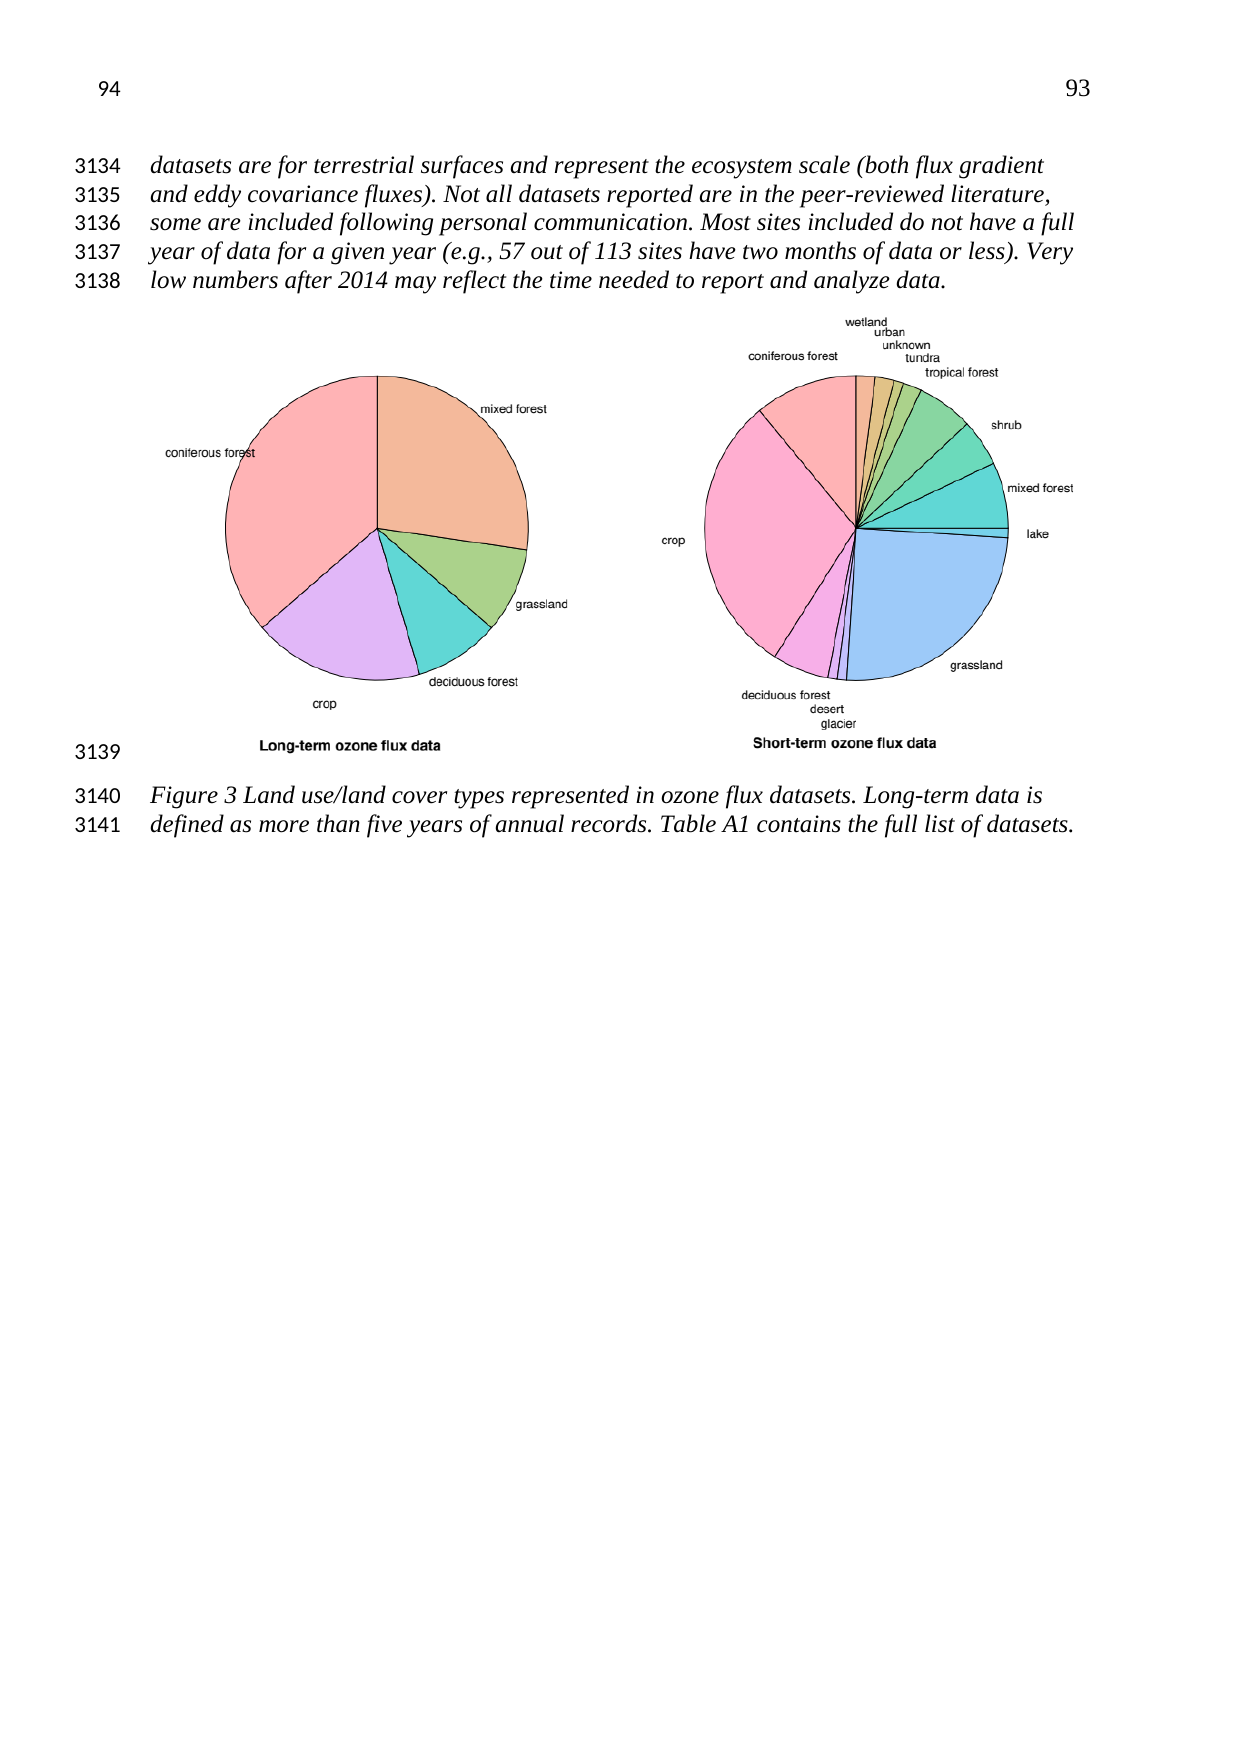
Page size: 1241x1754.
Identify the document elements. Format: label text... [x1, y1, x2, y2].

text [150, 150, 1090, 294]
text Figure 3 Land use/land cover types represented in ozone flux datasets. Long-term data is defined as more than five years of annual records. Table A1 contains the full list of datasets. [150, 780, 1090, 838]
